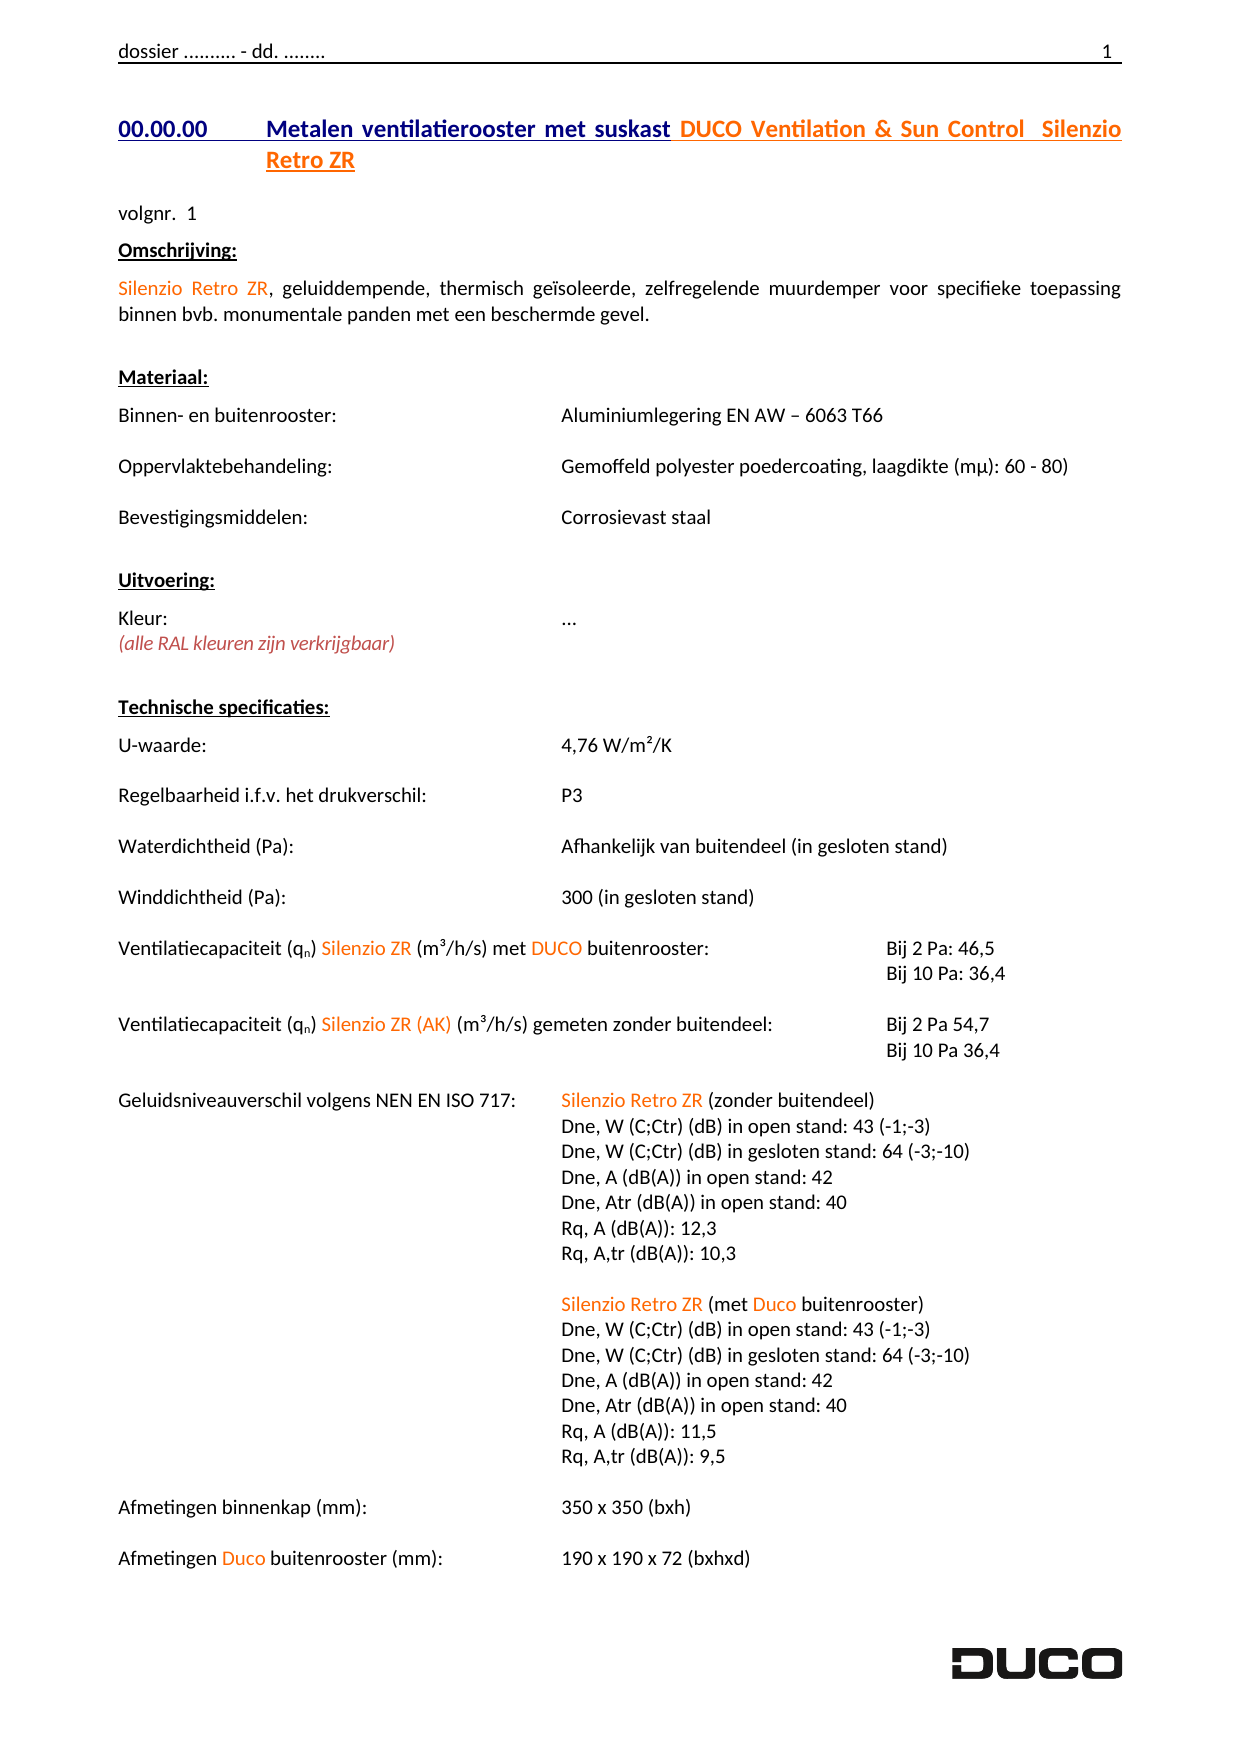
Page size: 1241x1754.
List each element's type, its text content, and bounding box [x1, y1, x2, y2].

text Dne, Atr (dB(A)) in open stand: 40 [118, 1393, 1122, 1418]
text Dne, Atr (dB(A)) in open stand: 40 [118, 1189, 1122, 1215]
text Winddichtheid (Pa): 300 (in gesloten stand) [118, 884, 1122, 910]
subtitle Technische specificaties: [118, 694, 1122, 719]
text (alle RAL kleuren zijn verkrijgbaar) [118, 631, 1122, 656]
text Bij 10 Pa 36,4 [118, 1037, 1122, 1062]
text Afmetingen binnenkap (mm): 350 x 350 (bxh) [118, 1494, 1122, 1520]
text Rq, A,tr (dB(A)): 9,5 [118, 1443, 1122, 1469]
text Oppervlaktebehandeling: Gemoffeld polyester poedercoating, laagdikte (mµ): 60 - 80) [118, 453, 1122, 478]
text Kleur: ... [118, 605, 1122, 631]
text Dne, W (C;Ctr) (dB) in gesloten stand: 64 (-3;-10) [118, 1138, 1122, 1164]
subtitle 00.00.00 Metalen ventilatierooster met suskast DUCO Ventilation & Sun Control Silenzio Retro ZR [118, 114, 1122, 140]
text Afmetingen Duco buitenrooster (mm): 190 x 190 x 72 (bxhxd) [118, 1545, 1122, 1571]
subtitle 00.00.00 Metalen ventilatierooster met suskast DUCO Ventilation & Sun Control Silenzio Retro ZR [118, 141, 1122, 175]
text Dne, A (dB(A)) in open stand: 42 [118, 1367, 1122, 1393]
text Regelbaarheid i.f.v. het drukverschil: P3 [118, 783, 1122, 808]
text Bevestigingsmiddelen: Corrosievast staal [118, 504, 1122, 529]
text Rq, A (dB(A)): 11,5 [118, 1418, 1122, 1443]
text Dne, W (C;Ctr) (dB) in gesloten stand: 64 (-3;-10) [118, 1342, 1122, 1367]
text Rq, A,tr (dB(A)): 10,3 [118, 1240, 1122, 1266]
text Ventilatiecapaciteit (qn) Silenzio ZR (AK) (m³/h/s) gemeten zonder buitendeel: Bij 2 Pa 54,7 [118, 1011, 1122, 1037]
subtitle Materiaal: [118, 364, 1122, 390]
subtitle Uitvoering: [118, 567, 1122, 593]
text Ventilatiecapaciteit (qn) Silenzio ZR (m³/h/s) met DUCO buitenrooster: Bij 2 Pa: 46,5 [118, 935, 1122, 961]
text Geluidsniveauverschil volgens NEN EN ISO 717: Silenzio Retro ZR (zonder buitendeel) [118, 1088, 1122, 1113]
text Silenzio Retro ZR, geluiddempende, thermisch geïsoleerde, zelfregelende muurdemper voor specifieke toepassing binnen bvb. monumentale panden met een beschermde gevel. [118, 276, 1122, 326]
text Bij 10 Pa: 36,4 [118, 961, 1122, 986]
picture [952, 1648, 1123, 1679]
text Silenzio Retro ZR (met Duco buitenrooster) [118, 1291, 1122, 1316]
text Dne, W (C;Ctr) (dB) in open stand: 43 (-1;-3) [118, 1316, 1122, 1342]
text Rq, A (dB(A)): 12,3 [118, 1215, 1122, 1240]
text Waterdichtheid (Pa): Afhankelijk van buitendeel (in gesloten stand) [118, 833, 1122, 859]
text Dne, W (C;Ctr) (dB) in open stand: 43 (-1;-3) [118, 1113, 1122, 1138]
text Binnen- en buitenrooster: Aluminiumlegering EN AW – 6063 T66 [118, 402, 1122, 428]
subtitle Omschrijving: [118, 238, 1122, 263]
text U-waarde: 4,76 W/m²/K [118, 732, 1122, 757]
text Dne, A (dB(A)) in open stand: 42 [118, 1164, 1122, 1189]
text volgnr. 1 [118, 200, 1122, 225]
